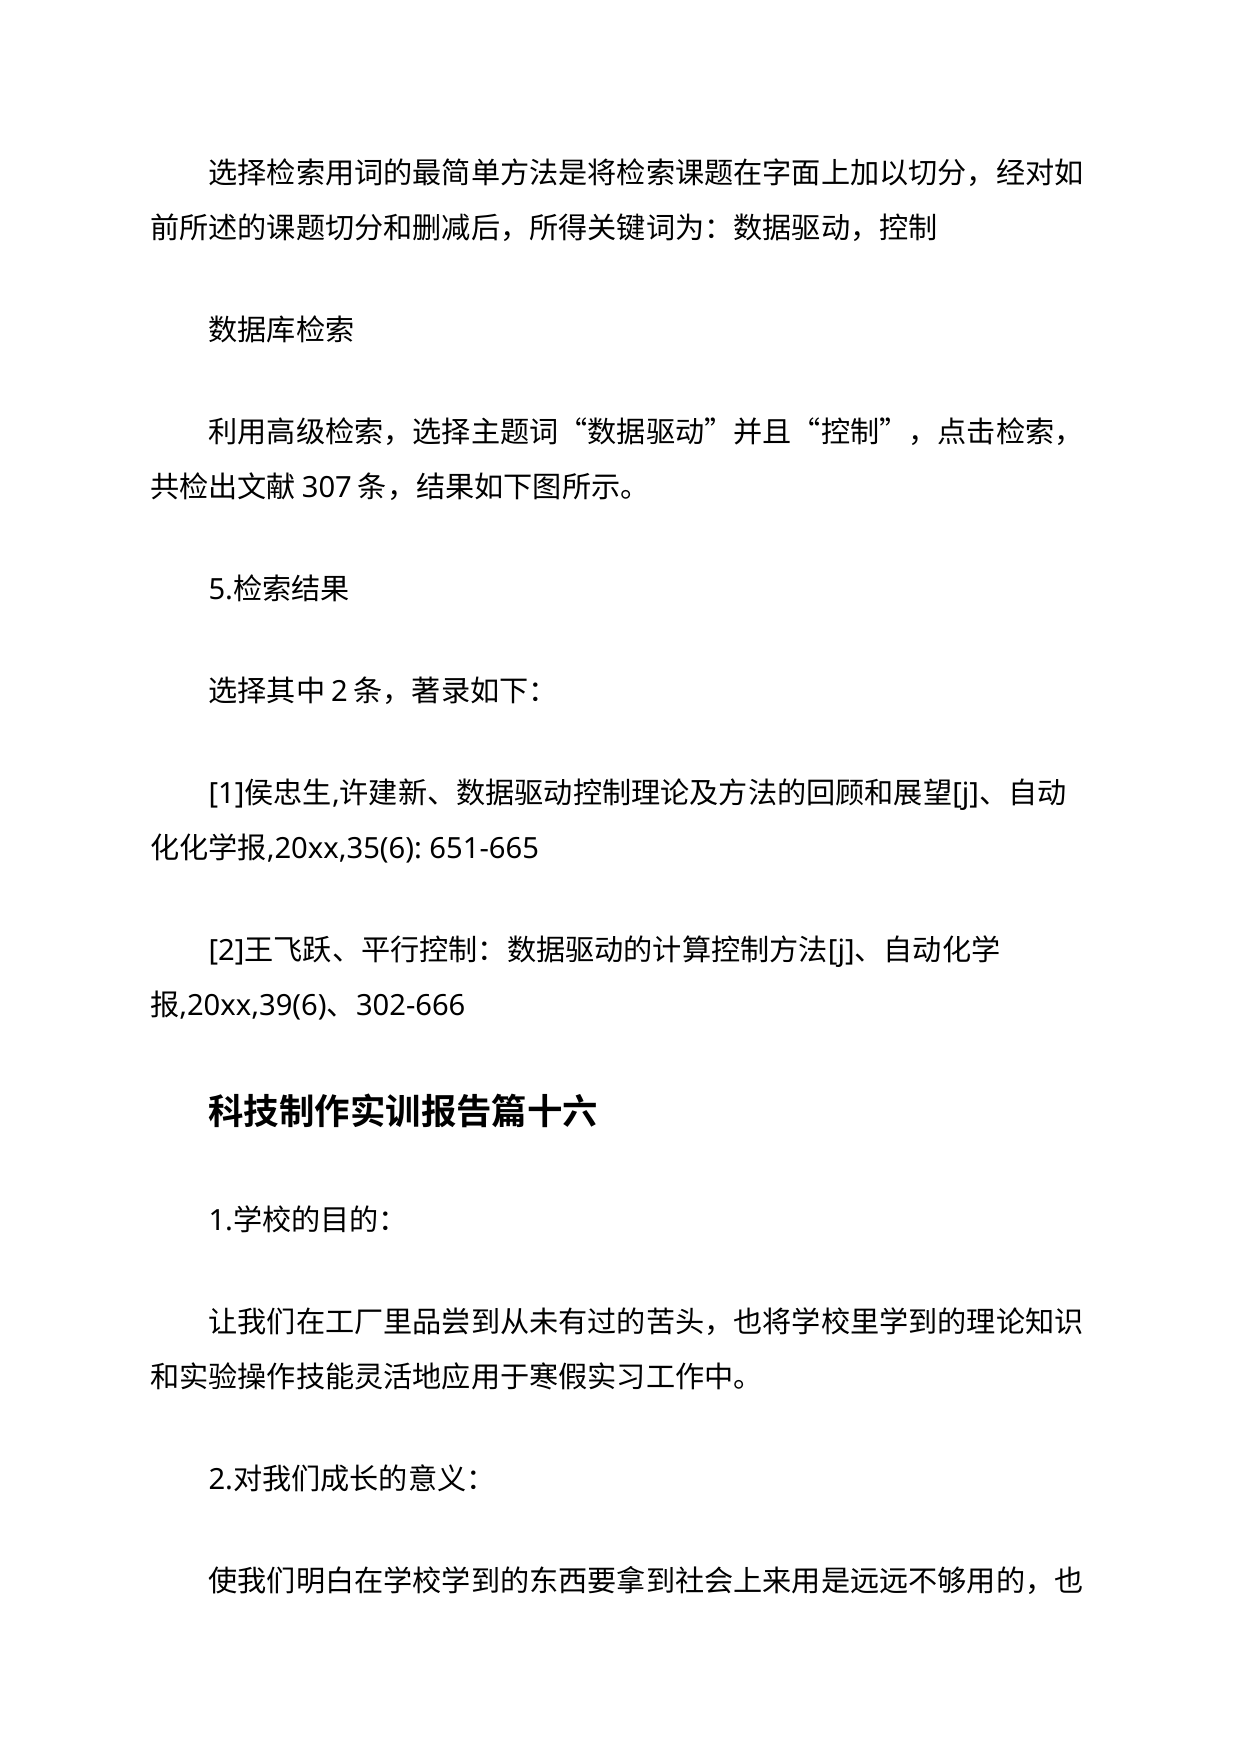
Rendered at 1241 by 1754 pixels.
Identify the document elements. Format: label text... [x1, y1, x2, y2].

text 2.对我们成长的意义： [150, 1455, 1090, 1498]
text 数据库检索 [150, 307, 1090, 349]
text 让我们在工厂里品尝到从未有过的苦头，也将学校里学到的理论知识和实验操作技能灵活地应用于寒假实习工作中。 [150, 1299, 1090, 1396]
text 5.检索结果 [150, 565, 1090, 608]
text 1.学校的目的： [150, 1197, 1090, 1239]
text 选择检索用词的最简单方法是将检索课题在字面上加以切分，经对如前所述的课题切分和删减后，所得关键词为：数据驱动，控制 [150, 150, 1090, 247]
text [150, 1557, 1090, 1599]
text 选择其中2条，著录如下： [150, 667, 1090, 710]
text 利用高级检索，选择主题词“数据驱动”并且“控制”，点击检索，共检出文献307条，结果如下图所示。 [150, 408, 1090, 506]
text [2]王飞跃、平行控制：数据驱动的计算控制方法[j]、自动化学报,20xx,39(6)、302-666 [150, 926, 1090, 1024]
text 科技制作实训报告篇十六 [150, 1083, 1090, 1134]
text [1]侯忠生,许建新、数据驱动控制理论及方法的回顾和展望[j]、自动化化学报,20xx,35(6): 651-665 [150, 769, 1090, 867]
